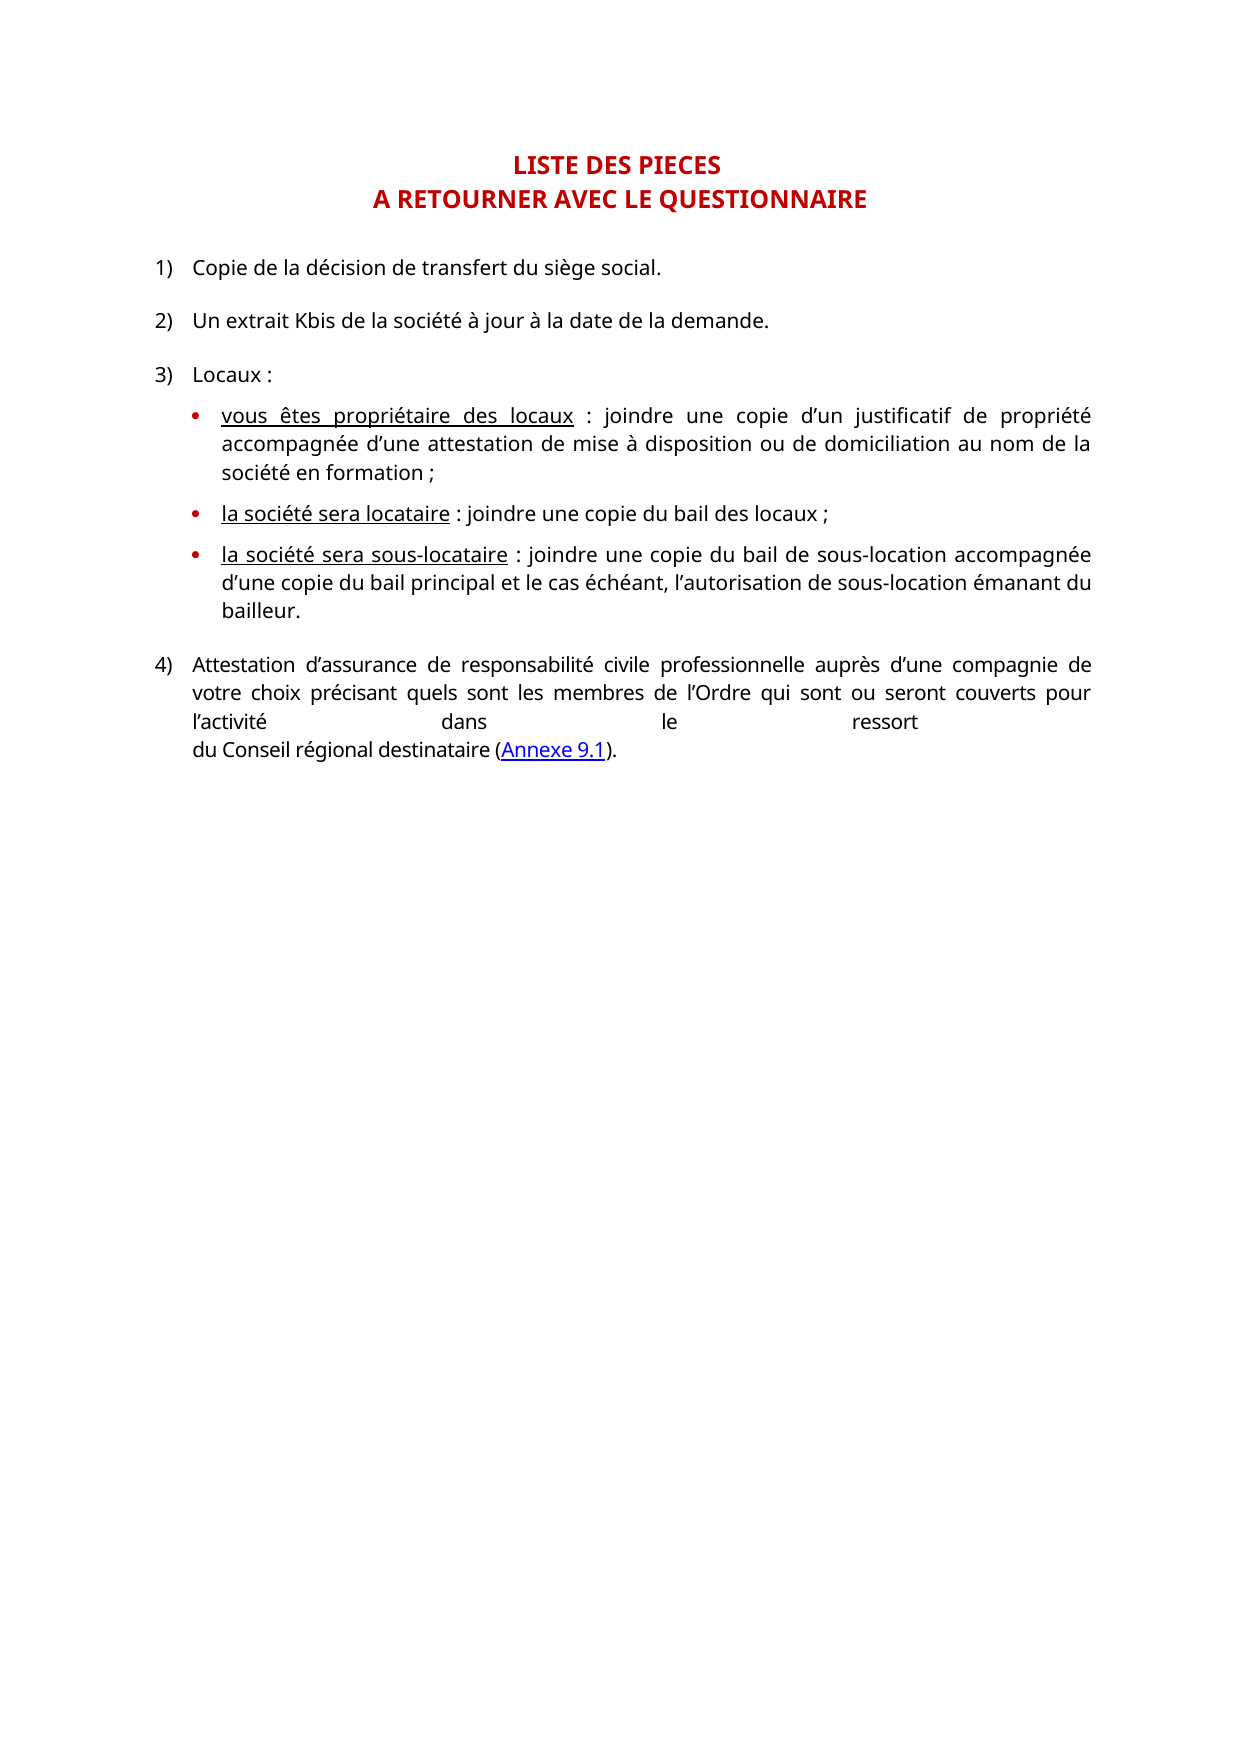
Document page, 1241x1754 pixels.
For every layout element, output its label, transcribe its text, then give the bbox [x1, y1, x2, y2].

list la société sera locataire : joindre une copie du bail des locaux ; [192, 499, 1093, 527]
list Attestation d’assurance de responsabilité civile professionnelle auprès d’une compagnie de votre choix précisant quels sont les membres de l’Ordre qui sont ou seront couverts pour l’activité dans le ressort du Conseil régional destinataire (Annexe 9.1). [154, 650, 1093, 764]
list Un extrait Kbis de la société à jour à la date de la demande. [154, 307, 1093, 335]
list Copie de la décision de transfert du siège social. [154, 253, 1093, 282]
list Locaux : [154, 360, 1093, 388]
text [148, 148, 1093, 216]
list vous êtes propriétaire des locaux : joindre une copie d’un justificatif de propriété accompagnée d’une attestation de mise à disposition ou de domiciliation au nom de la société en formation ; [192, 401, 1093, 486]
list la société sera sous-locataire : joindre une copie du bail de sous-location accompagnée d’une copie du bail principal et le cas échéant, l’autorisation de sous-location émanant du bailleur. [192, 540, 1093, 625]
